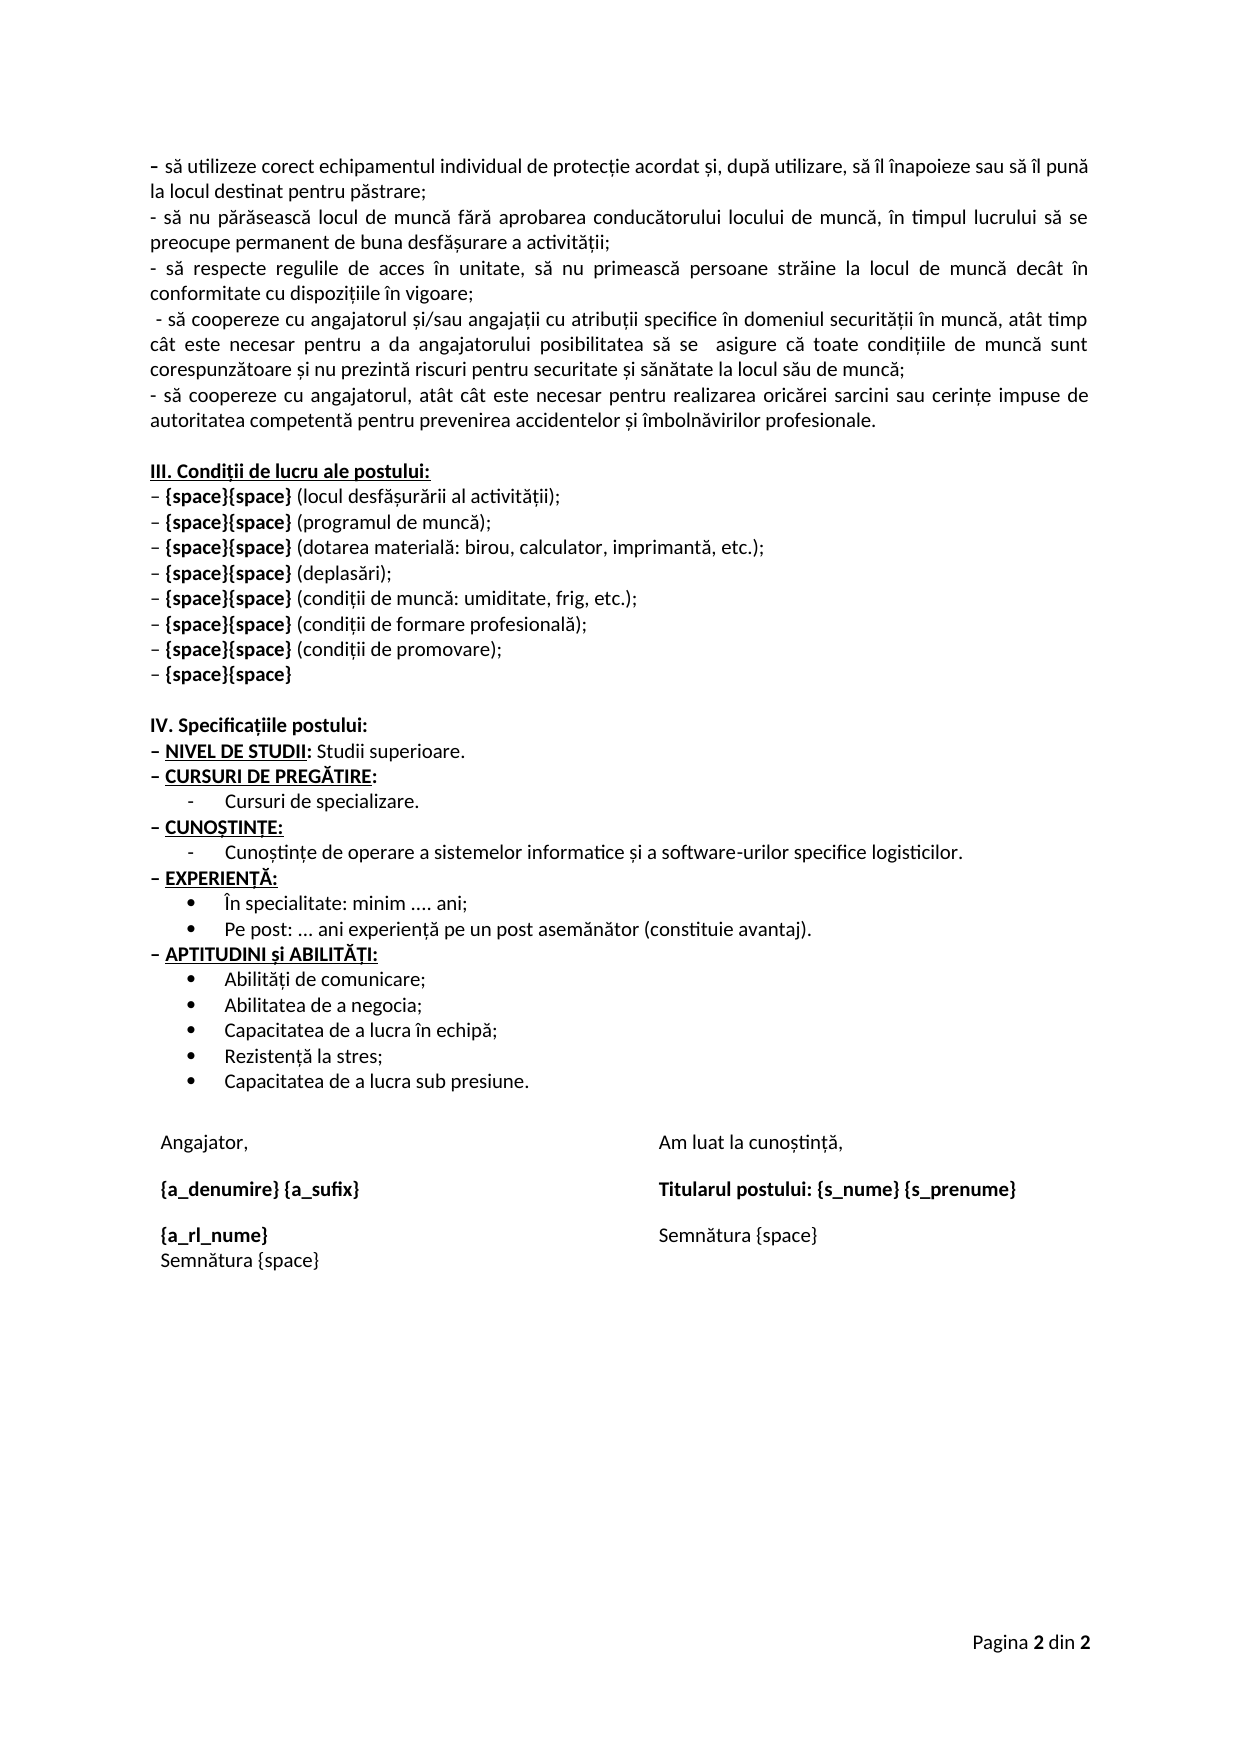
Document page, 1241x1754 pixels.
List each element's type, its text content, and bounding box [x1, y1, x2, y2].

table_header Am luat la cunoștință, [648, 1119, 1091, 1165]
table_cell Titularul postului: {s_nume} {s_prenume} [648, 1165, 1091, 1212]
table_cell Semnătura {space} [648, 1212, 1091, 1283]
text – EXPERIENȚĂ: [150, 865, 1090, 890]
list Rezistență la stres; [187, 1043, 1090, 1068]
list Abilitatea de a negocia; [187, 992, 1090, 1017]
text - să respecte regulile de acces în unitate, să nu primească persoane străine la locul de muncă decât în conformitate cu dispozițiile în vigoare; [150, 255, 1090, 306]
list Cursuri de specializare. [187, 789, 1090, 814]
text - să nu părăsească locul de muncă fără aprobarea conducătorului locului de muncă, în timpul lucrului să se preocupe permanent de buna desfășurare a activității; [150, 204, 1090, 255]
text - să utilizeze corect echipamentul individual de protecție acordat și, după utilizare, să îl înapoieze sau să îl pună la locul destinat pentru păstrare; [150, 150, 1090, 204]
text IV. Specificațiile postului: [150, 712, 1090, 738]
text - să coopereze cu angajatorul și/sau angajații cu atribuții specifice în domeniul securității în muncă, atât timp cât este necesar pentru a da angajatorului posibilitatea să se asigure că toate condițiile de muncă sunt corespunzătoare și nu prezintă riscuri pentru securitate și sănătate la locul său de muncă; [150, 306, 1090, 382]
text – CUNOȘTINȚE: [150, 814, 1090, 839]
list Capacitatea de a lucra sub presiune. [187, 1068, 1090, 1094]
table_cell {a_denumire} {a_sufix} [150, 1165, 648, 1212]
text – NIVEL DE STUDII: Studii superioare. – CURSURI DE PREGĂTIRE: [150, 738, 1090, 789]
text III. Condiții de lucru ale postului: [150, 458, 1090, 484]
table_cell {a_rl_nume} Semnătura {space} [150, 1212, 648, 1283]
list Capacitatea de a lucra în echipă; [187, 1017, 1090, 1043]
text – {space}{space} (locul desfășurării al activității); – {space}{space} (programul de muncă); – {space}{space} (dotarea materială: birou, calculator, imprimantă, etc.); – {space}{space} (deplasări); – {space}{space} (condiții de muncă: umiditate, frig, etc.); – {space}{space} (condiții de formare profesională); – {space}{space} (condiții de promovare); – {space}{space} [150, 484, 1090, 687]
text – APTITUDINI și ABILITĂȚI: [150, 941, 1090, 967]
list În specialitate: minim .... ani; [187, 890, 1090, 916]
table_header Angajator, [150, 1119, 648, 1165]
list Abilități de comunicare; [187, 967, 1090, 992]
text - să coopereze cu angajatorul, atât cât este necesar pentru realizarea oricărei sarcini sau cerințe impuse de autoritatea competentă pentru prevenirea accidentelor și îmbolnăvirilor profesionale. [150, 382, 1090, 433]
list Pe post: ... ani experiență pe un post asemănător (constituie avantaj). [187, 916, 1090, 941]
list Cunoștințe de operare a sistemelor informatice și a software-urilor specifice logisticilor. [187, 839, 1090, 865]
